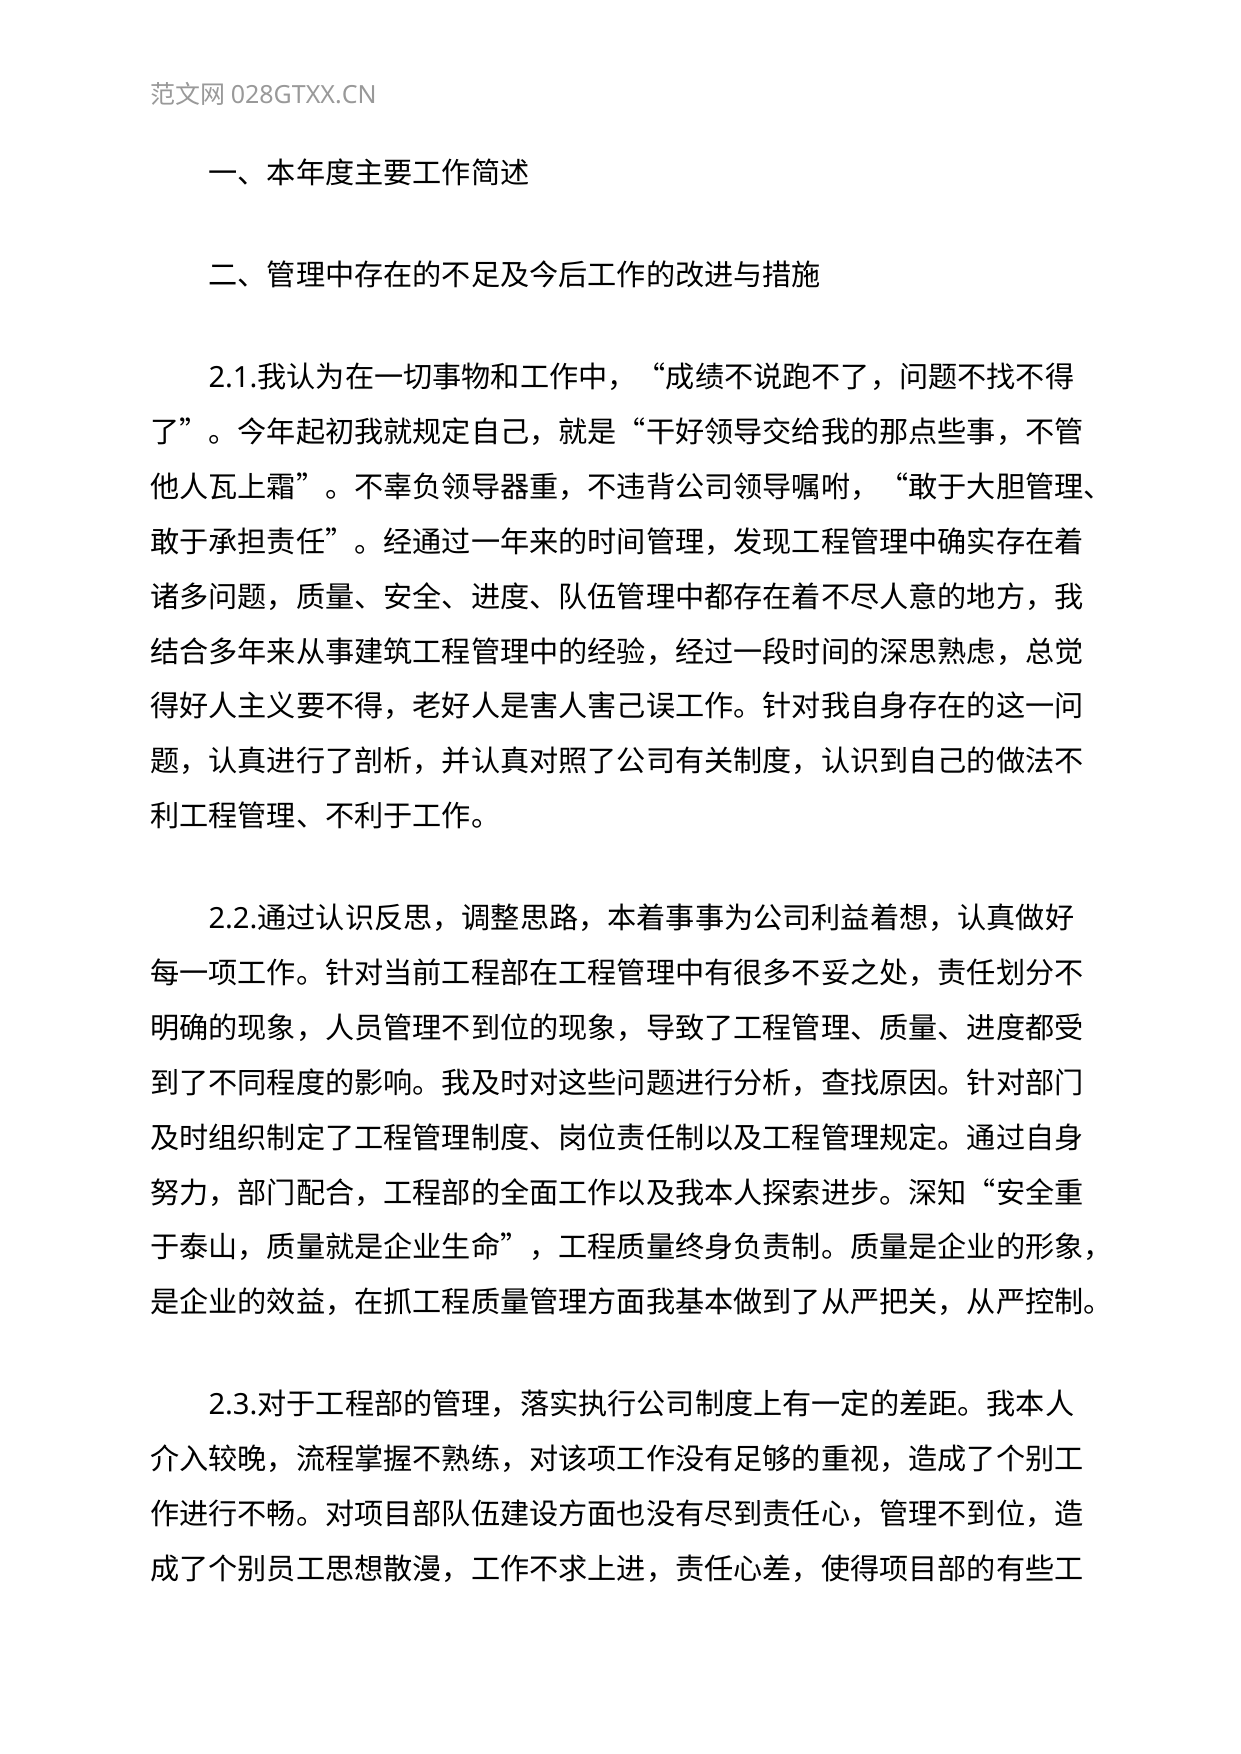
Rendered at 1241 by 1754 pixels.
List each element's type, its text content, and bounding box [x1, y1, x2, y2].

text 2.1.我认为在一切事物和工作中，“成绩不说跑不了，问题不找不得了”。今年起初我就规定自己，就是“干好领导交给我的那点些事，不管他人瓦上霜”。不辜负领导器重，不违背公司领导嘱咐，“敢于大胆管理、敢于承担责任”。经通过一年来的时间管理，发现工程管理中确实存在着诸多问题，质量、安全、进度、队伍管理中都存在着不尽人意的地方，我结合多年来从事建筑工程管理中的经验，经过一段时间的深思熟虑，总觉得好人主义要不得，老好人是害人害己误工作。针对我自身存在的这一问题，认真进行了剖析，并认真对照了公司有关制度，认识到自己的做法不利工程管理、不利于工作。 [150, 353, 1090, 835]
text 二、管理中存在的不足及今后工作的改进与措施 [150, 252, 1090, 294]
text 2.2.通过认识反思，调整思路，本着事事为公司利益着想，认真做好每一项工作。针对当前工程部在工程管理中有很多不妥之处，责任划分不明确的现象，人员管理不到位的现象，导致了工程管理、质量、进度都受到了不同程度的影响。我及时对这些问题进行分析，查找原因。针对部门及时组织制定了工程管理制度、岗位责任制以及工程管理规定。通过自身努力，部门配合，工程部的全面工作以及我本人探索进步。深知“安全重于泰山，质量就是企业生命”，工程质量终身负责制。质量是企业的形象，是企业的效益，在抓工程质量管理方面我基本做到了从严把关，从严控制。 [150, 894, 1090, 1321]
text 一、本年度主要工作简述 [150, 150, 1090, 192]
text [150, 1381, 1090, 1588]
